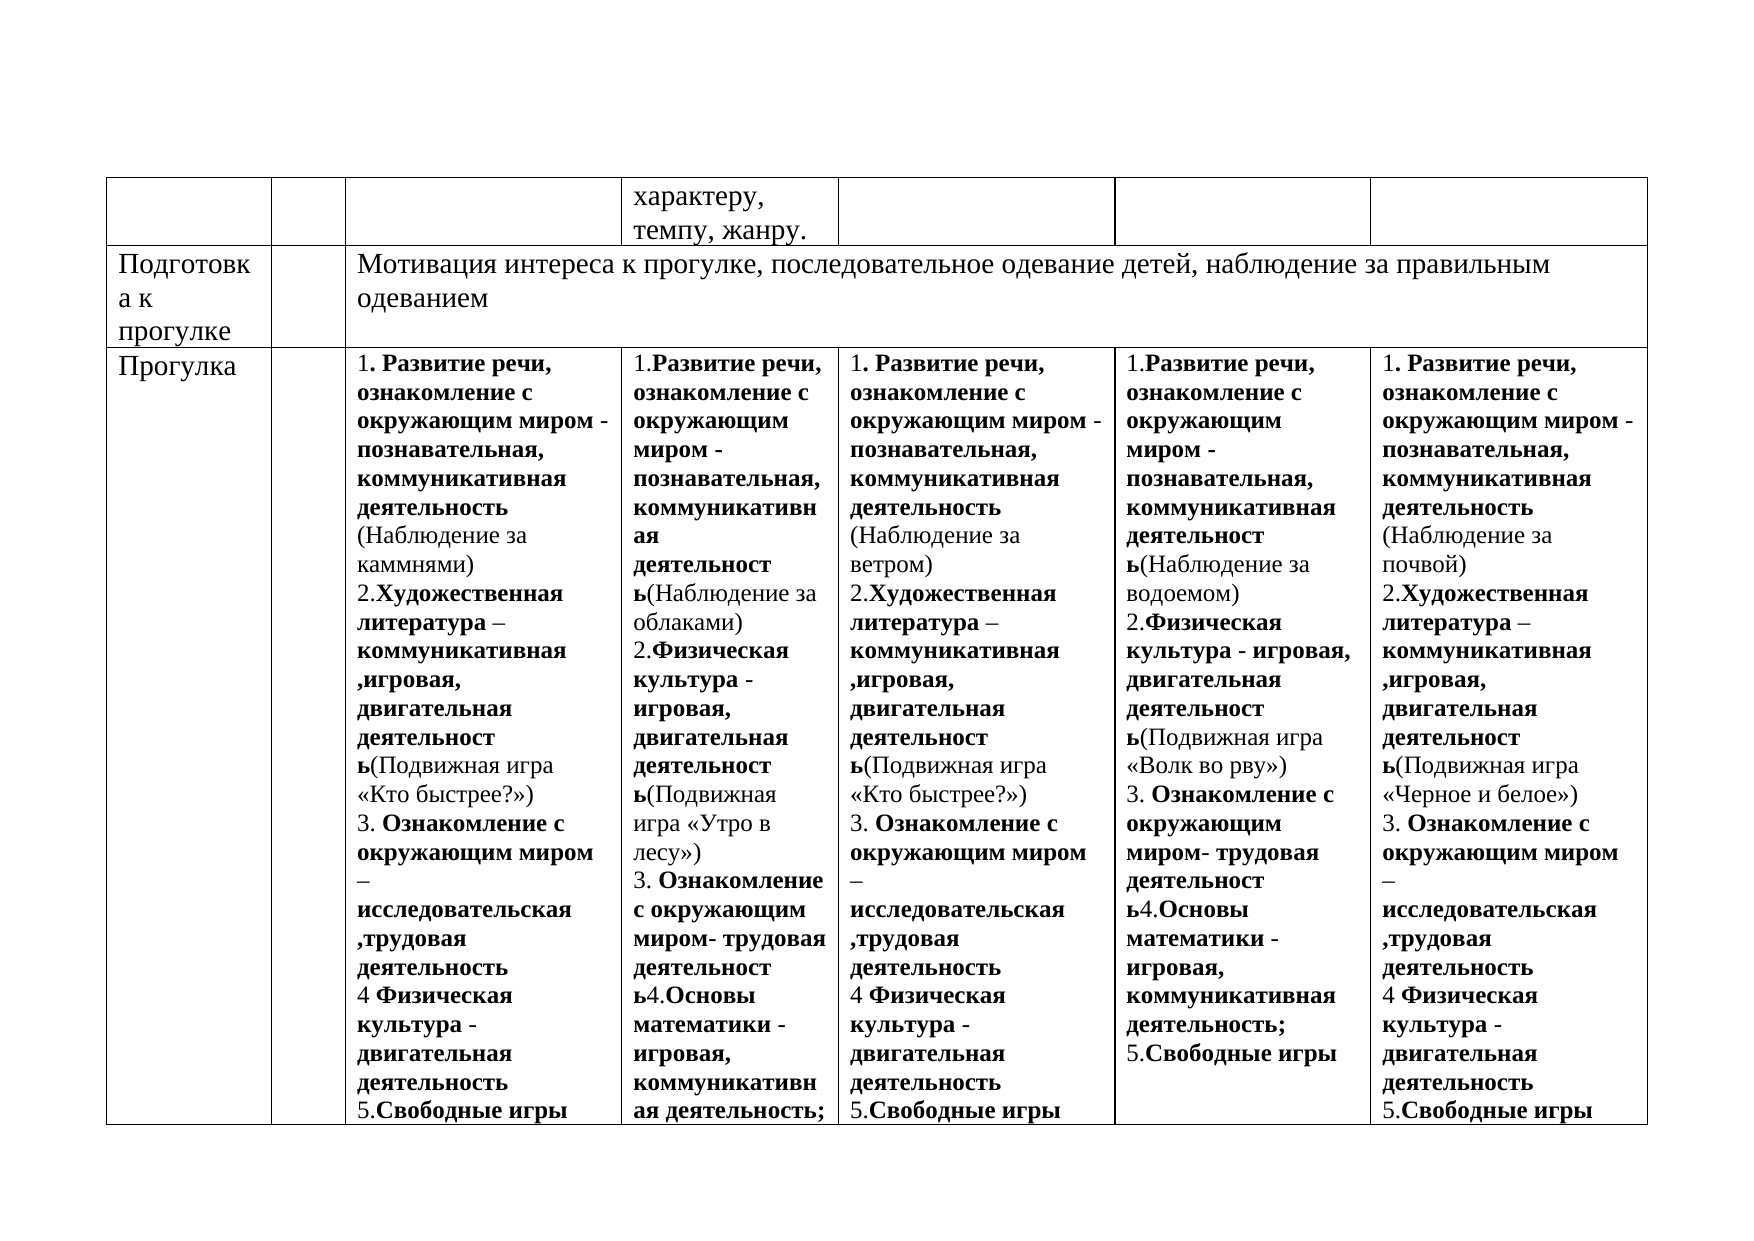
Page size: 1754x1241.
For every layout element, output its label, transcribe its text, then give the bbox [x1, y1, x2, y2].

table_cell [346, 178, 621, 245]
table_cell Мотивация интереса к прогулке, последовательное одевание детей, наблюдение за правильным одеванием [346, 246, 1647, 347]
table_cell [839, 178, 1114, 245]
table_cell [272, 178, 345, 245]
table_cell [622, 348, 838, 1124]
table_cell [1371, 178, 1647, 245]
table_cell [1116, 348, 1370, 1124]
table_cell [622, 178, 838, 245]
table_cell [107, 178, 271, 245]
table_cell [839, 348, 1114, 1124]
table_cell [272, 246, 345, 347]
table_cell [1371, 348, 1647, 1124]
table_cell [272, 348, 345, 1124]
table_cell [346, 348, 621, 1124]
table_cell Подготовка к прогулке [107, 246, 271, 347]
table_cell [1116, 178, 1370, 245]
table_cell Прогулка [107, 348, 271, 1124]
